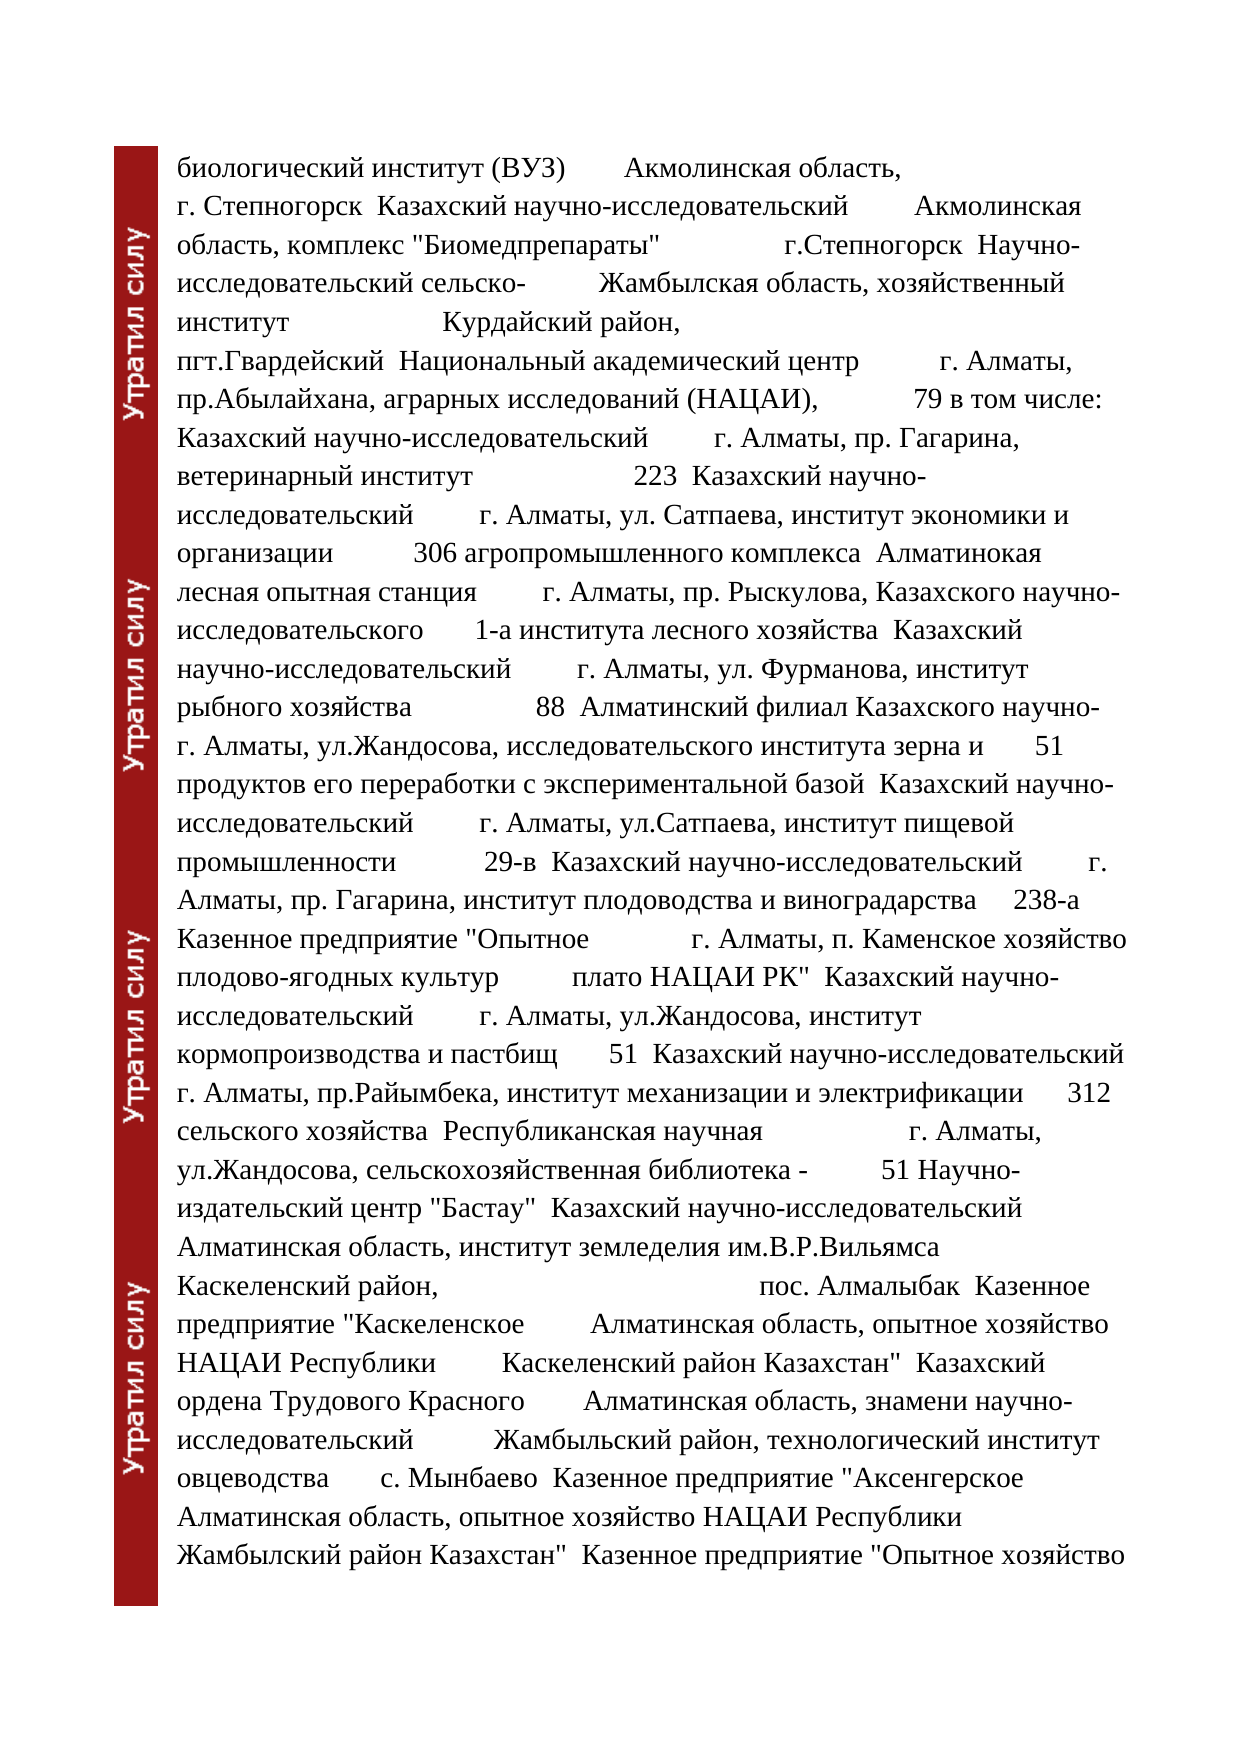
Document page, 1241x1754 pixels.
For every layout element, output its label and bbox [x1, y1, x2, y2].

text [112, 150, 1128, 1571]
picture [114, 1571, 158, 1606]
picture [114, 146, 158, 150]
